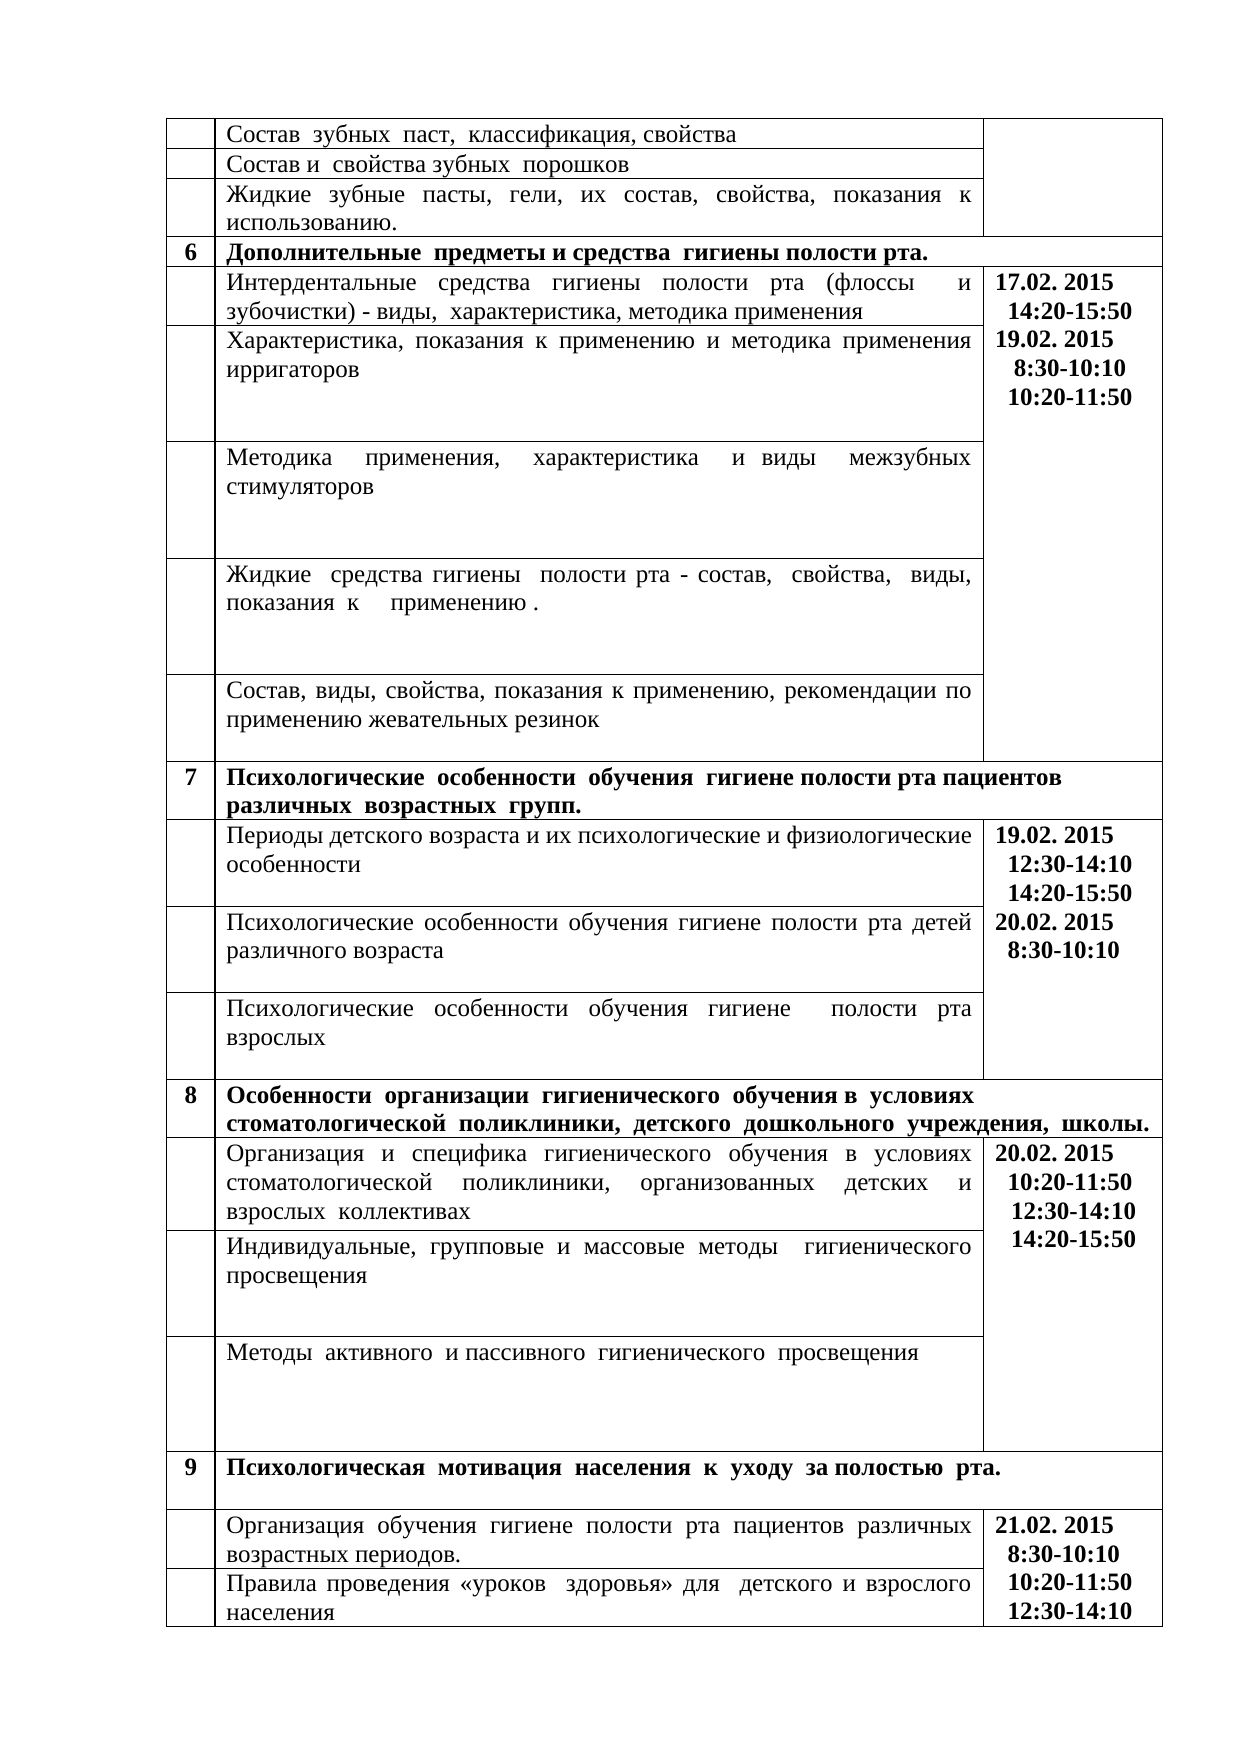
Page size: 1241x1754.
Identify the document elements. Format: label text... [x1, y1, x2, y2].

table_cell Характеристика, показания к применению и методика применения ирригаторов [216, 326, 983, 441]
table_cell 9 [167, 1452, 214, 1509]
table_cell [167, 820, 214, 906]
table_cell [167, 907, 214, 992]
table_cell 20.02. 2015 10:20-11:50 12:30-14:10 14:20-15:50 [984, 1138, 1162, 1451]
table_cell [167, 1231, 214, 1336]
table_cell 7 [167, 762, 214, 819]
table_cell [167, 1510, 214, 1567]
table_cell [167, 326, 214, 441]
table_cell Психологические особенности обучения гигиене полости рта пациентов различных возрастных групп. [216, 762, 1162, 819]
table_cell Индивидуальные, групповые и массовые методы гигиенического просвещения [216, 1231, 983, 1336]
table_cell [167, 559, 214, 674]
table_cell Методика применения, характеристика и виды межзубных стимуляторов [216, 442, 983, 558]
table_cell Состав, виды, свойства, показания к применению, рекомендации по применению жевательных резинок [216, 675, 983, 761]
table_cell Особенности организации гигиенического обучения в условиях стоматологической поликлиники, детского дошкольного учреждения, школы. [216, 1080, 1162, 1137]
table_cell Состав зубных паст, классификация, свойства [216, 119, 983, 148]
table_cell 6 [167, 237, 214, 266]
table_cell 8 [167, 1080, 214, 1137]
table_cell [167, 442, 214, 558]
table_cell [167, 1337, 214, 1451]
table_cell Состав и свойства зубных порошков [216, 149, 983, 178]
table_cell [167, 119, 214, 148]
table_cell [167, 1138, 214, 1230]
table_cell 21.02. 2015 8:30-10:10 10:20-11:50 12:30-14:10 [984, 1510, 1162, 1626]
table_cell Психологические особенности обучения гигиене полости рта взрослых [216, 993, 983, 1079]
table_cell [167, 267, 214, 324]
table_cell Дополнительные предметы и средства гигиены полости рта. [216, 237, 1162, 266]
table_cell [167, 1569, 214, 1626]
table_cell Психологическая мотивация населения к уходу за полостью рта. [216, 1452, 1162, 1509]
table_cell 19.02. 2015 12:30-14:10 14:20-15:50 20.02. 2015 8:30-10:10 [984, 820, 1162, 1079]
table_cell Психологические особенности обучения гигиене полости рта детей различного возраста [216, 907, 983, 992]
table_cell Периоды детского возраста и их психологические и физиологические особенности [216, 820, 983, 906]
table_cell [167, 993, 214, 1079]
table_cell Интердентальные средства гигиены полости рта (флоссы и зубочистки) - виды, характеристика, методика применения [216, 267, 983, 324]
table_cell [167, 179, 214, 236]
table_cell [167, 149, 214, 178]
table_cell Жидкие зубные пасты, гели, их состав, свойства, показания к использованию. [216, 179, 983, 236]
table_cell Жидкие средства гигиены полости рта - состав, свойства, виды, показания к применению . [216, 559, 983, 674]
table_cell Организация обучения гигиене полости рта пациентов различных возрастных периодов. [216, 1510, 983, 1567]
table_cell Методы активного и пассивного гигиенического просвещения [216, 1337, 983, 1451]
table_cell [167, 675, 214, 761]
table_cell Правила проведения «уроков здоровья» для детского и взрослого населения [216, 1569, 983, 1626]
table_cell 17.02. 2015 14:20-15:50 19.02. 2015 8:30-10:10 10:20-11:50 [984, 267, 1162, 761]
table_cell Организация и специфика гигиенического обучения в условиях стоматологической поликлиники, организованных детских и взрослых коллективах [216, 1138, 983, 1230]
